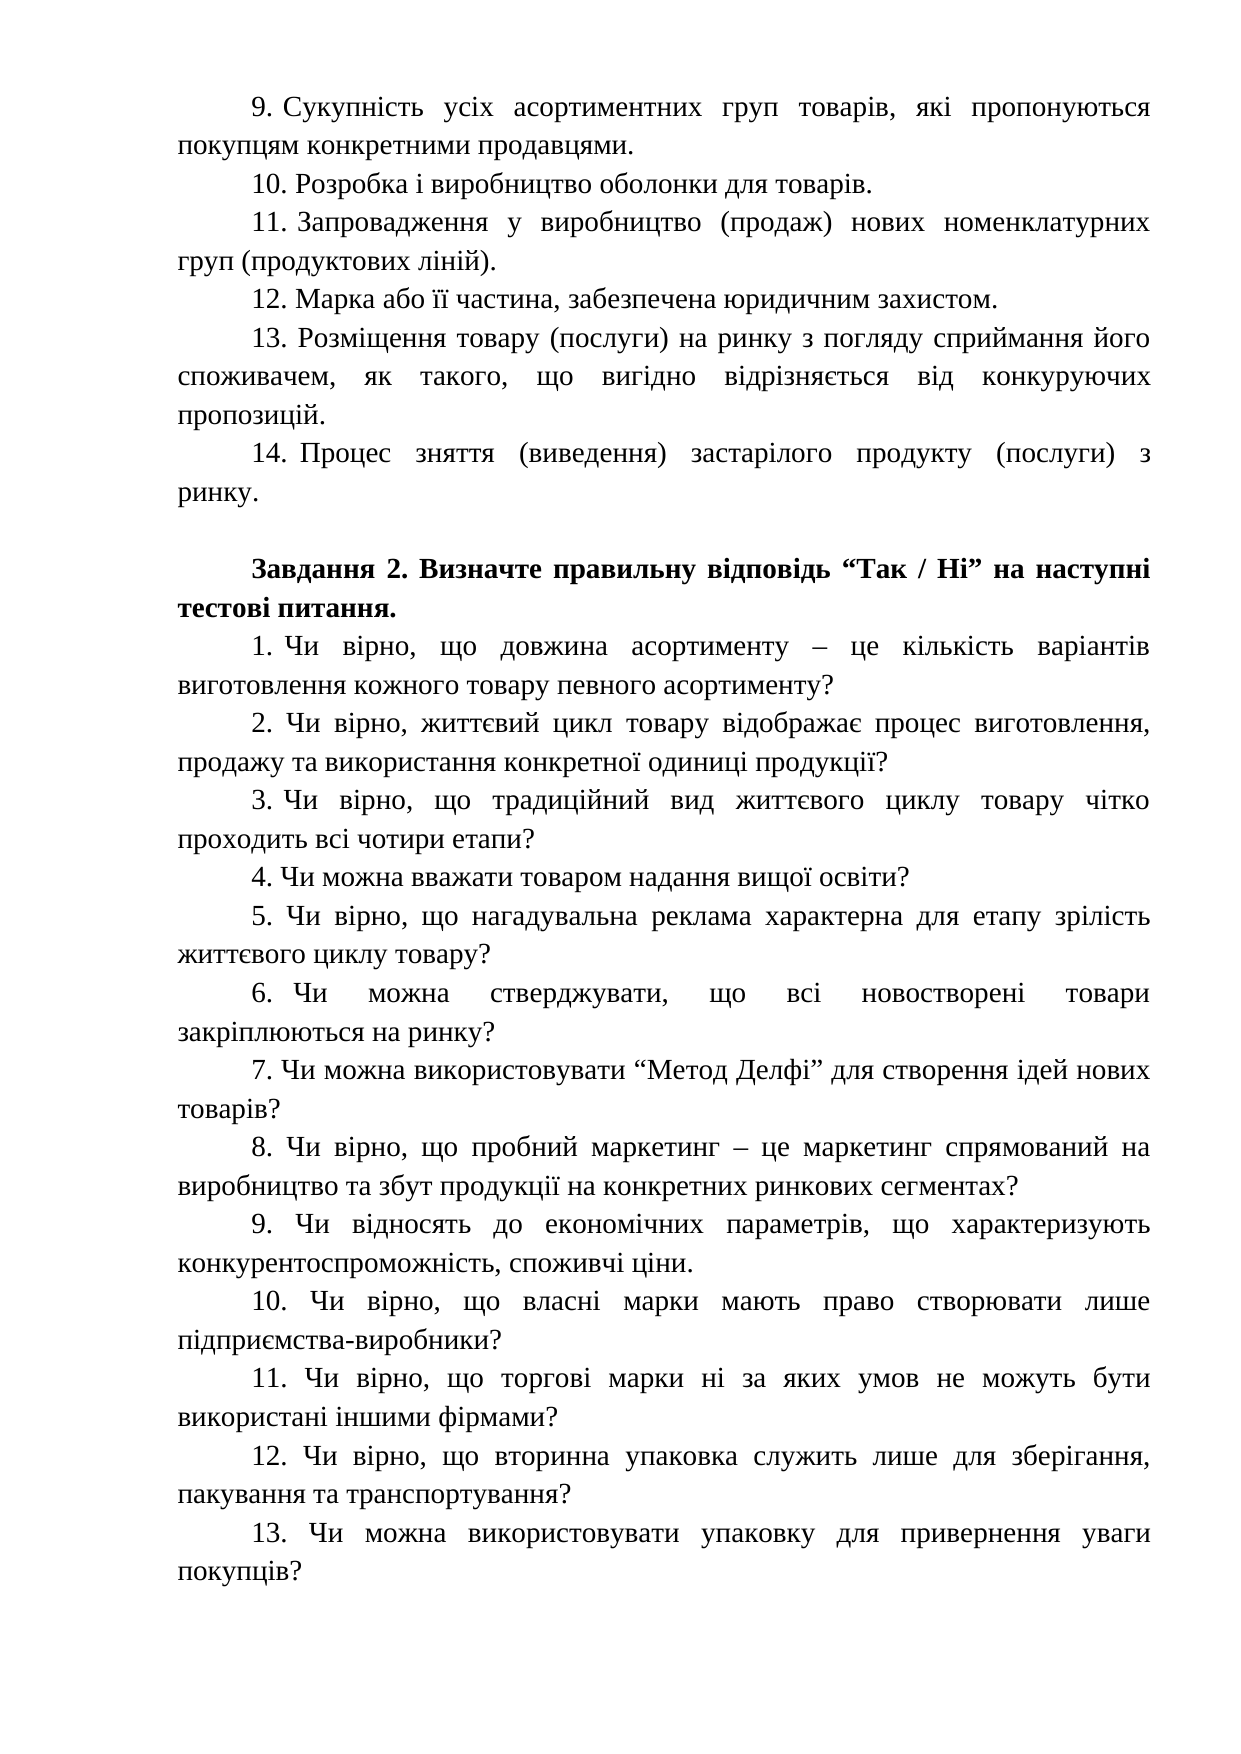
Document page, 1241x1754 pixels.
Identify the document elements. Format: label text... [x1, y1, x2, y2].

text 12. Чи вірно, що вторинна упаковка служить лише для зберігання, пакування та транспортування? [177, 1438, 1152, 1510]
text 12. Марка або її частина, забезпечена юридичним захистом. [177, 281, 1152, 315]
text 7. Чи можна використовувати “Метод Делфі” для створення ідей нових товарів? [177, 1052, 1152, 1124]
text 1. Чи вірно, що довжина асортименту – це кількість варіантів виготовлення кожного товару певного асортименту? [177, 628, 1152, 700]
text 9. Чи відносять до економічних параметрів, що характеризують конкурентоспроможність, споживчі ціни. [177, 1206, 1152, 1278]
text 2. Чи вірно, життєвий цикл товару відображає процес виготовлення, продажу та використання конкретної одиниці продукції? [177, 705, 1152, 777]
text 4. Чи можна вважати товаром надання вищої освіти? [177, 859, 1152, 893]
text 13. Чи можна використовувати упаковку для привернення уваги покупців? [177, 1515, 1152, 1587]
text 10. Розробка і виробництво оболонки для товарів. [177, 166, 1152, 199]
text 5. Чи вірно, що нагадувальна реклама характерна для етапу зрілість життєвого циклу товару? [177, 898, 1152, 970]
text 9. Сукупність усіх асортиментних груп товарів, які пропонуються покупцям конкретними продавцями. [177, 89, 1152, 161]
text 8. Чи вірно, що пробний маркетинг – це маркетинг спрямований на виробництво та збут продукції на конкретних ринкових сегментах? [177, 1129, 1152, 1201]
text 10. Чи вірно, що власні марки мають право створювати лише підприємства-виробники? [177, 1283, 1152, 1356]
text 3. Чи вірно, що традиційний вид життєвого циклу товару чітко проходить всі чотири етапи? [177, 782, 1152, 854]
text 11. Запровадження у виробництво (продаж) нових номенклатурних груп (продуктових ліній). [177, 204, 1152, 276]
text Завдання 2. Визначте правильну відповідь “Так / Ні” на наступні тестові питання. [177, 551, 1152, 623]
text 11. Чи вірно, що торгові марки ні за яких умов не можуть бути використані іншими фірмами? [177, 1361, 1152, 1433]
text 13. Розміщення товару (послуги) на ринку з погляду сприймання його споживачем, як такого, що вигідно відрізняється від конкуруючих пропозицій. [177, 320, 1152, 431]
text 14. Процес зняття (виведення) застарілого продукту (послуги) з ринку. [177, 436, 1152, 508]
text 6. Чи можна стверджувати, що всі новостворені товари закріплюються на ринку? [177, 975, 1152, 1047]
